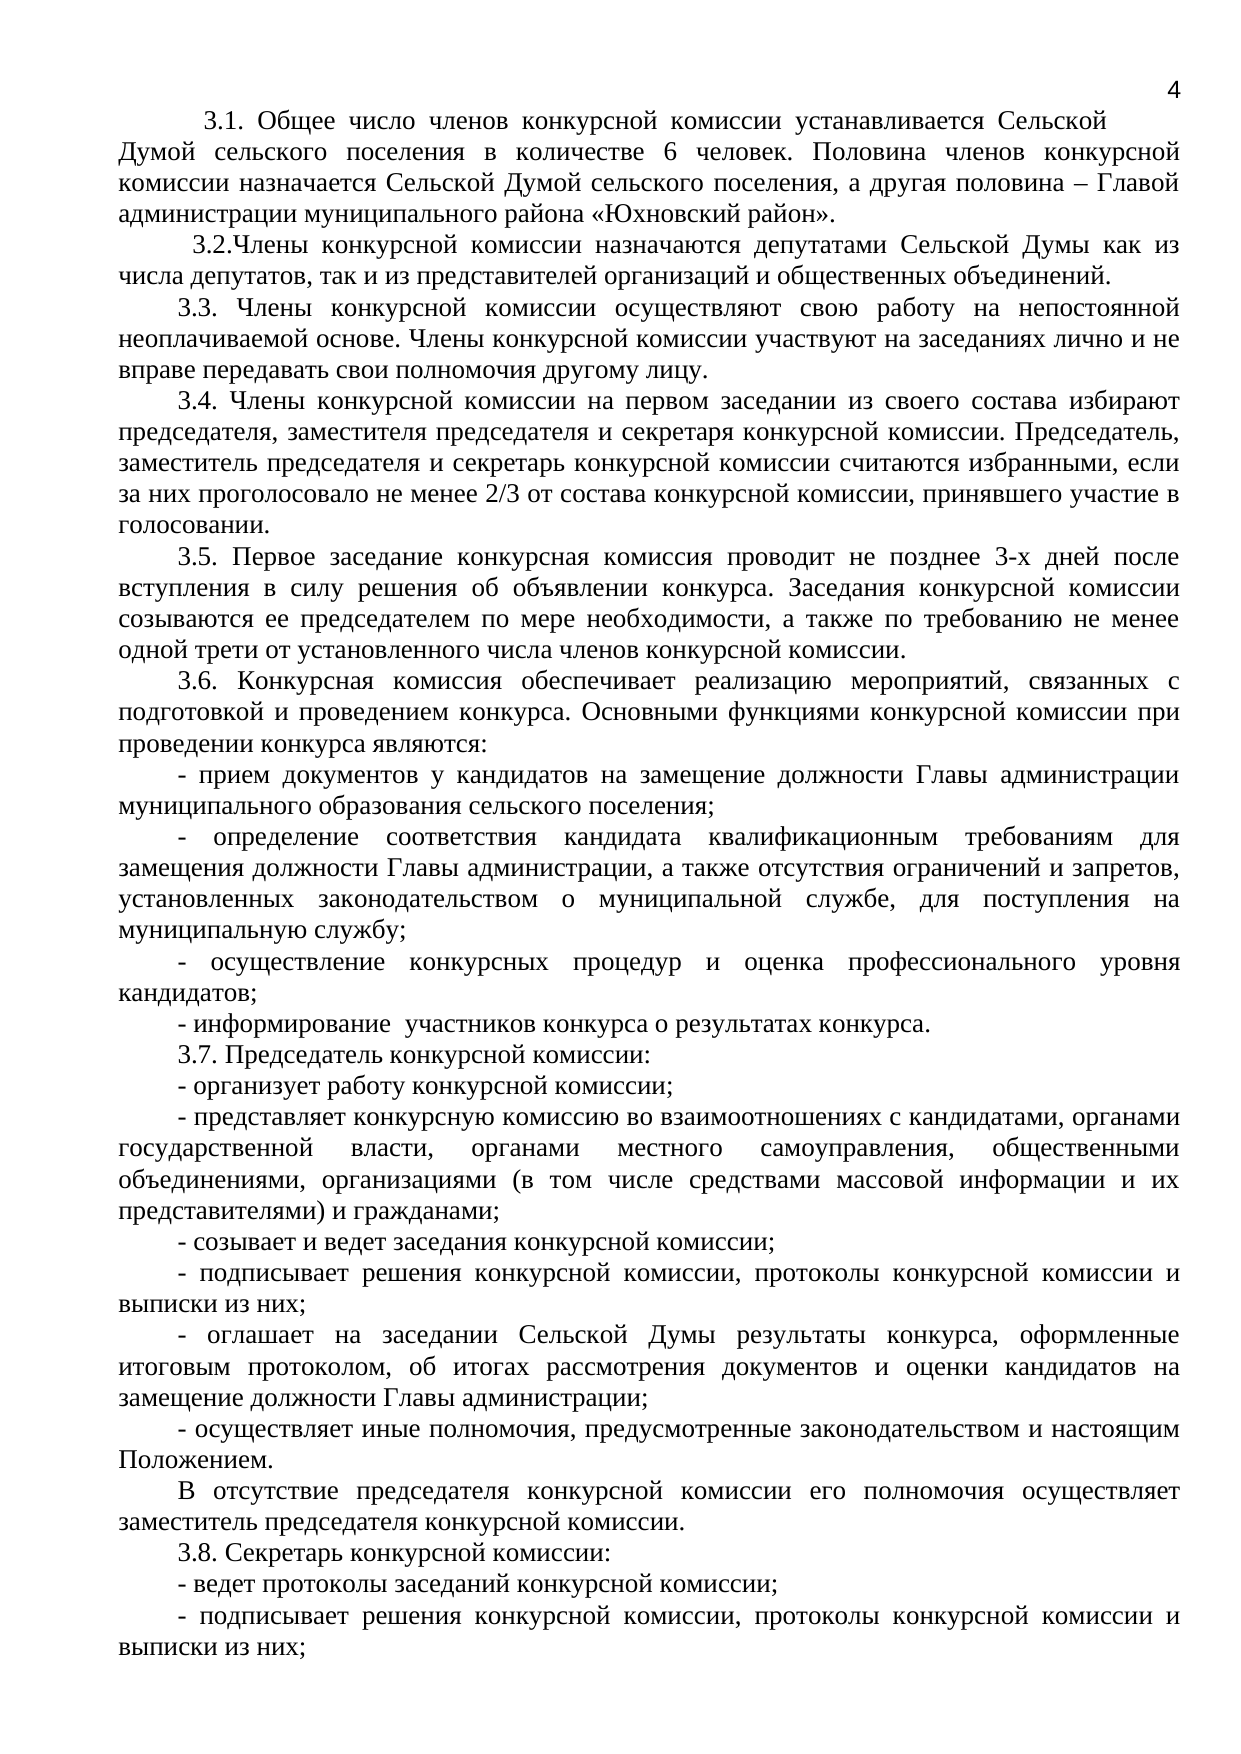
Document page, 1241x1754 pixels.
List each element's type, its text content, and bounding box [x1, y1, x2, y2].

text 3.3. Члены конкурсной комиссии осуществляют свою работу на непостоянной неоплачиваемой основе. Члены конкурсной комиссии участвуют на заседаниях лично и не вправе передавать свои полномочия другому лицу. [118, 291, 1181, 384]
text 3.7. Председатель конкурсной комиссии: [118, 1038, 1181, 1069]
text 3.2.Члены конкурсной комиссии назначаются депутатами Сельской Думы как из числа депутатов, так и из представителей организаций и общественных объединений. [118, 228, 1181, 291]
text - подписывает решения конкурсной комиссии, протоколы конкурсной комиссии и выписки из них; [118, 1256, 1181, 1318]
text В отсутствие председателя конкурсной комиссии его полномочия осуществляет заместитель председателя конкурсной комиссии. [118, 1474, 1181, 1536]
text 3.4. Члены конкурсной комиссии на первом заседании из своего состава избирают председателя, заместителя председателя и секретаря конкурсной комиссии. Председатель, заместитель председателя и секретарь конкурсной комиссии считаются избранными, если за них проголосовало не менее 2/3 от состава конкурсной комиссии, принявшего участие в голосовании. [118, 384, 1181, 540]
text - оглашает на заседании Сельской Думы результаты конкурса, оформленные итоговым протоколом, об итогах рассмотрения документов и оценки кандидатов на замещение должности Главы администрации; [118, 1318, 1181, 1412]
text - созывает и ведет заседания конкурсной комиссии; [118, 1225, 1181, 1256]
text - осуществление конкурсных процедур и оценка профессионального уровня кандидатов; [118, 945, 1181, 1007]
text 3.5. Первое заседание конкурсная комиссия проводит не позднее 3-х дней после вступления в силу решения об объявлении конкурса. Заседания конкурсной комиссии созываются ее председателем по мере необходимости, а также по требованию не менее одной трети от установленного числа членов конкурсной комиссии. [118, 540, 1181, 664]
text - ведет протоколы заседаний конкурсной комиссии; [118, 1568, 1181, 1599]
text 3.1. Общее число членов конкурсной комиссии устанавливается Сельской Думой сельского поселения в количестве 6 человек. Половина членов конкурсной комиссии назначается Сельской Думой сельского поселения, а другая половина – Главой администрации муниципального района «Юхновский район». [118, 104, 1181, 228]
text - подписывает решения конкурсной комиссии, протоколы конкурсной комиссии и выписки из них; [118, 1599, 1181, 1661]
text - определение соответствия кандидата квалификационным требованиям для замещения должности Главы администрации, а также отсутствия ограничений и запретов, установленных законодательством о муниципальной службе, для поступления на муниципальную службу; [118, 820, 1181, 945]
text - организует работу конкурсной комиссии; [118, 1069, 1181, 1100]
text 3.6. Конкурсная комиссия обеспечивает реализацию мероприятий, связанных с подготовкой и проведением конкурса. Основными функциями конкурсной комиссии при проведении конкурса являются: [118, 664, 1181, 758]
text 3.8. Секретарь конкурсной комиссии: [118, 1536, 1181, 1568]
text - прием документов у кандидатов на замещение должности Главы администрации муниципального образования сельского поселения; [118, 758, 1181, 820]
text - осуществляет иные полномочия, предусмотренные законодательством и настоящим Положением. [118, 1412, 1181, 1474]
text - представляет конкурсную комиссию во взаимоотношениях с кандидатами, органами государственной власти, органами местного самоуправления, общественными объединениями, организациями (в том числе средствами массовой информации и их представителями) и гражданами; [118, 1100, 1181, 1225]
text - информирование участников конкурса о результатах конкурса. [118, 1007, 1181, 1038]
